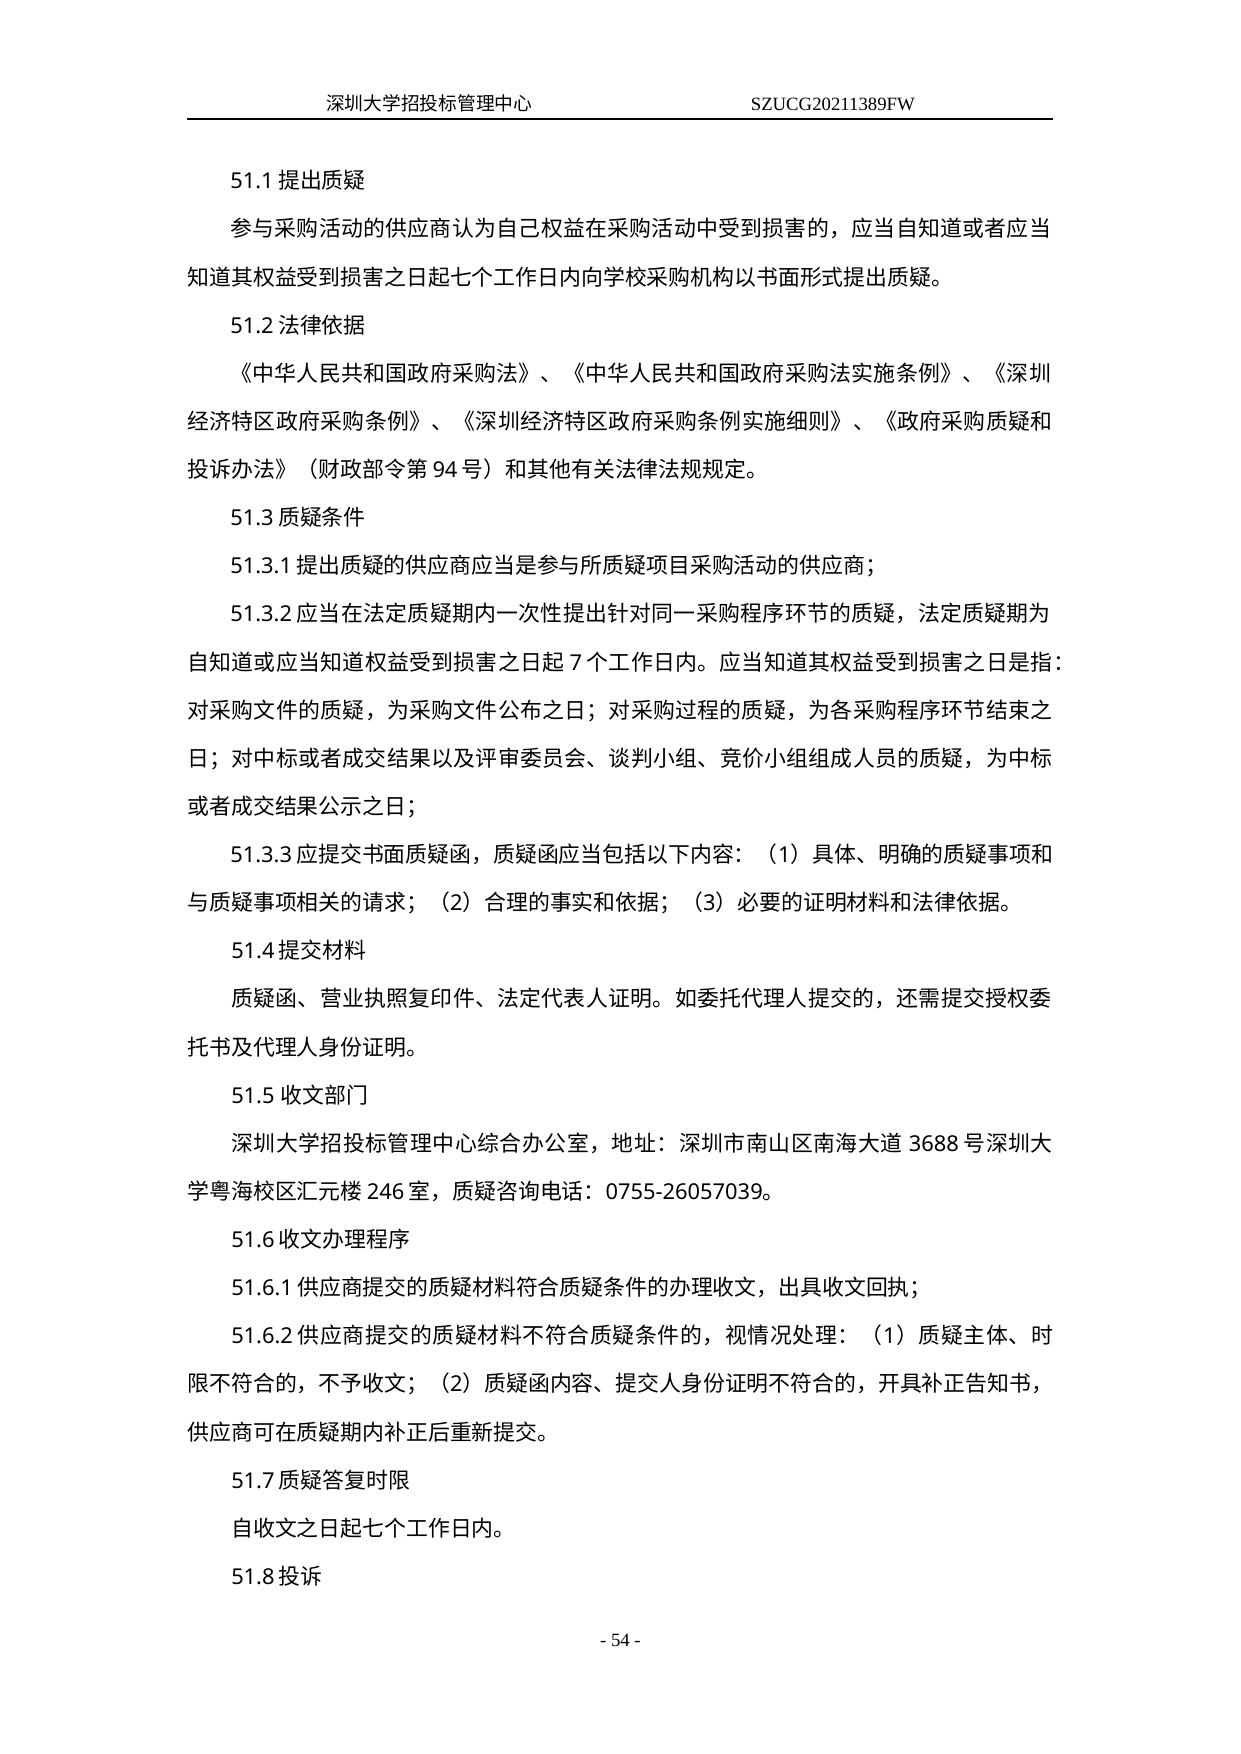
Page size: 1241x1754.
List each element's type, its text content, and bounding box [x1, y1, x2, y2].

text 《中华人民共和国政府采购法》、《中华人民共和国政府采购法实施条例》、《深圳经济特区政府采购条例》、《深圳经济特区政府采购条例实施细则》、《政府采购质疑和投诉办法》（财政部令第94号）和其他有关法律法规规定。 [187, 348, 1053, 492]
text 51.3.3应提交书面质疑函，质疑函应当包括以下内容：（1）具体、明确的质疑事项和与质疑事项相关的请求；（2）合理的事实和依据；（3）必要的证明材料和法律依据。 [187, 829, 1053, 925]
text 51.4提交材料 [187, 925, 1053, 973]
text 51.6.1供应商提交的质疑材料符合质疑条件的办理收文，出具收文回执； [187, 1262, 1053, 1310]
text 51.7质疑答复时限 [187, 1454, 1053, 1503]
text 51.3.1提出质疑的供应商应当是参与所质疑项目采购活动的供应商； [187, 540, 1053, 588]
text 51.2法律依据 [187, 299, 1053, 348]
text 51.1提出质疑 [187, 155, 1053, 203]
text 参与采购活动的供应商认为自己权益在采购活动中受到损害的，应当自知道或者应当知道其权益受到损害之日起七个工作日内向学校采购机构以书面形式提出质疑。 [187, 203, 1053, 299]
text 51.6.2供应商提交的质疑材料不符合质疑条件的，视情况处理：（1）质疑主体、时限不符合的，不予收文；（2）质疑函内容、提交人身份证明不符合的，开具补正告知书，供应商可在质疑期内补正后重新提交。 [187, 1310, 1053, 1454]
text 51.3质疑条件 [187, 492, 1053, 540]
text 质疑函、营业执照复印件、法定代表人证明。如委托代理人提交的，还需提交授权委托书及代理人身份证明。 [187, 973, 1053, 1069]
text 自收文之日起七个工作日内。 [187, 1503, 1053, 1551]
text 51.8投诉 [187, 1551, 1053, 1599]
text 51.5 收文部门 [187, 1069, 1053, 1118]
text 深圳大学招投标管理中心综合办公室，地址：深圳市南山区南海大道3688号深圳大学粤海校区汇元楼246室，质疑咨询电话：0755-26057039。 [187, 1118, 1053, 1214]
text 51.6收文办理程序 [187, 1214, 1053, 1262]
text 51.3.2应当在法定质疑期内一次性提出针对同一采购程序环节的质疑，法定质疑期为自知道或应当知道权益受到损害之日起7个工作日内。应当知道其权益受到损害之日是指：对采购文件的质疑，为采购文件公布之日；对采购过程的质疑，为各采购程序环节结束之日；对中标或者成交结果以及评审委员会、谈判小组、竞价小组组成人员的质疑，为中标或者成交结果公示之日； [187, 588, 1053, 829]
